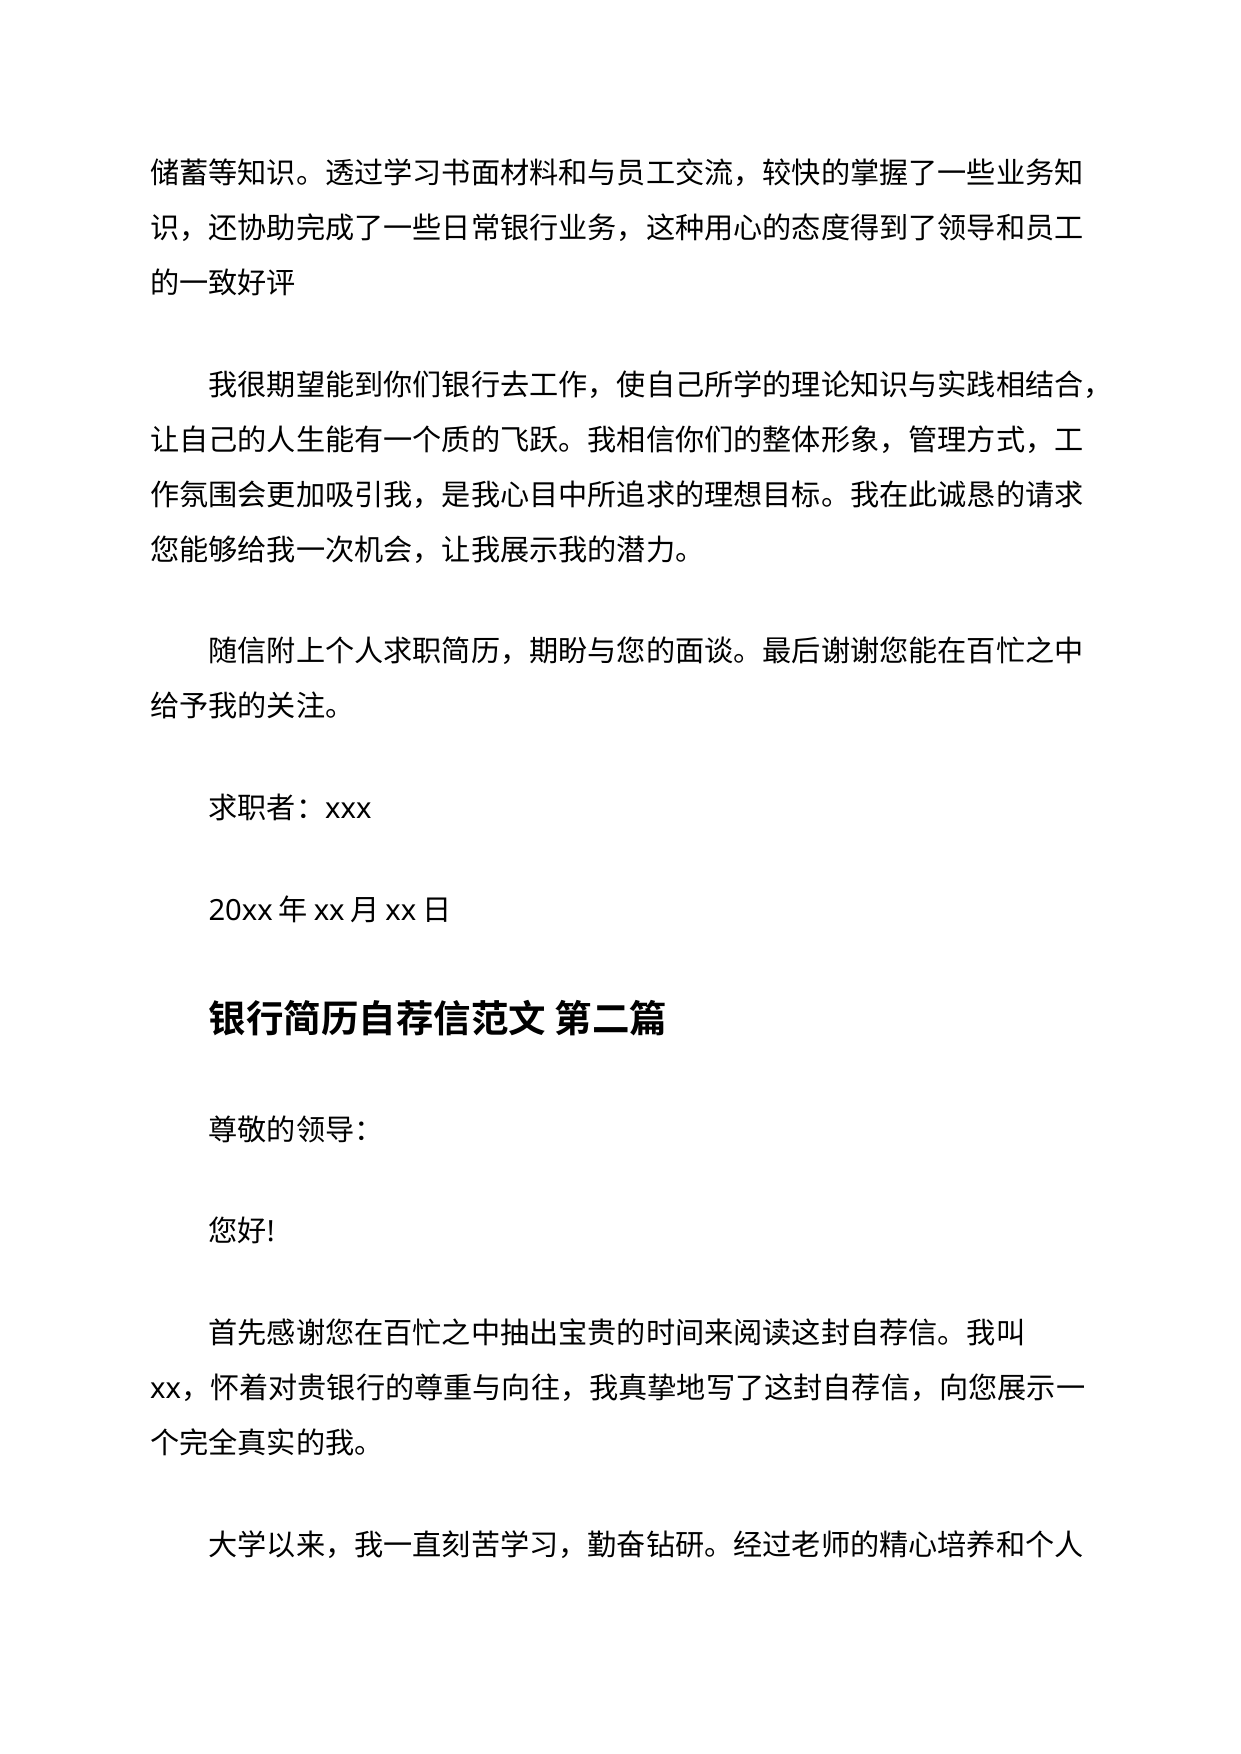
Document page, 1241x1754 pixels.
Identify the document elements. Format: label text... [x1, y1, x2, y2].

text 首先感谢您在百忙之中抽出宝贵的时间来阅读这封自荐信。我叫xx，怀着对贵银行的尊重与向往，我真挚地写了这封自荐信，向您展示一个完全真实的我。 [150, 1310, 1090, 1462]
text 尊敬的领导： [150, 1106, 1090, 1148]
text 20xx年xx月xx日 [150, 887, 1090, 929]
text 求职者：xxx [150, 785, 1090, 827]
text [150, 1521, 1090, 1564]
text 银行简历自荐信范文 第二篇 [150, 989, 1090, 1043]
text 随信附上个人求职简历，期盼与您的面谈。最后谢谢您能在百忙之中给予我的关注。 [150, 628, 1090, 725]
text 我很期望能到你们银行去工作，使自己所学的理论知识与实践相结合，让自己的人生能有一个质的飞跃。我相信你们的整体形象，管理方式，工作氛围会更加吸引我，是我心目中所追求的理想目标。我在此诚恳的请求您能够给我一次机会，让我展示我的潜力。 [150, 362, 1090, 568]
text 您好! [150, 1208, 1090, 1250]
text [150, 150, 1090, 302]
